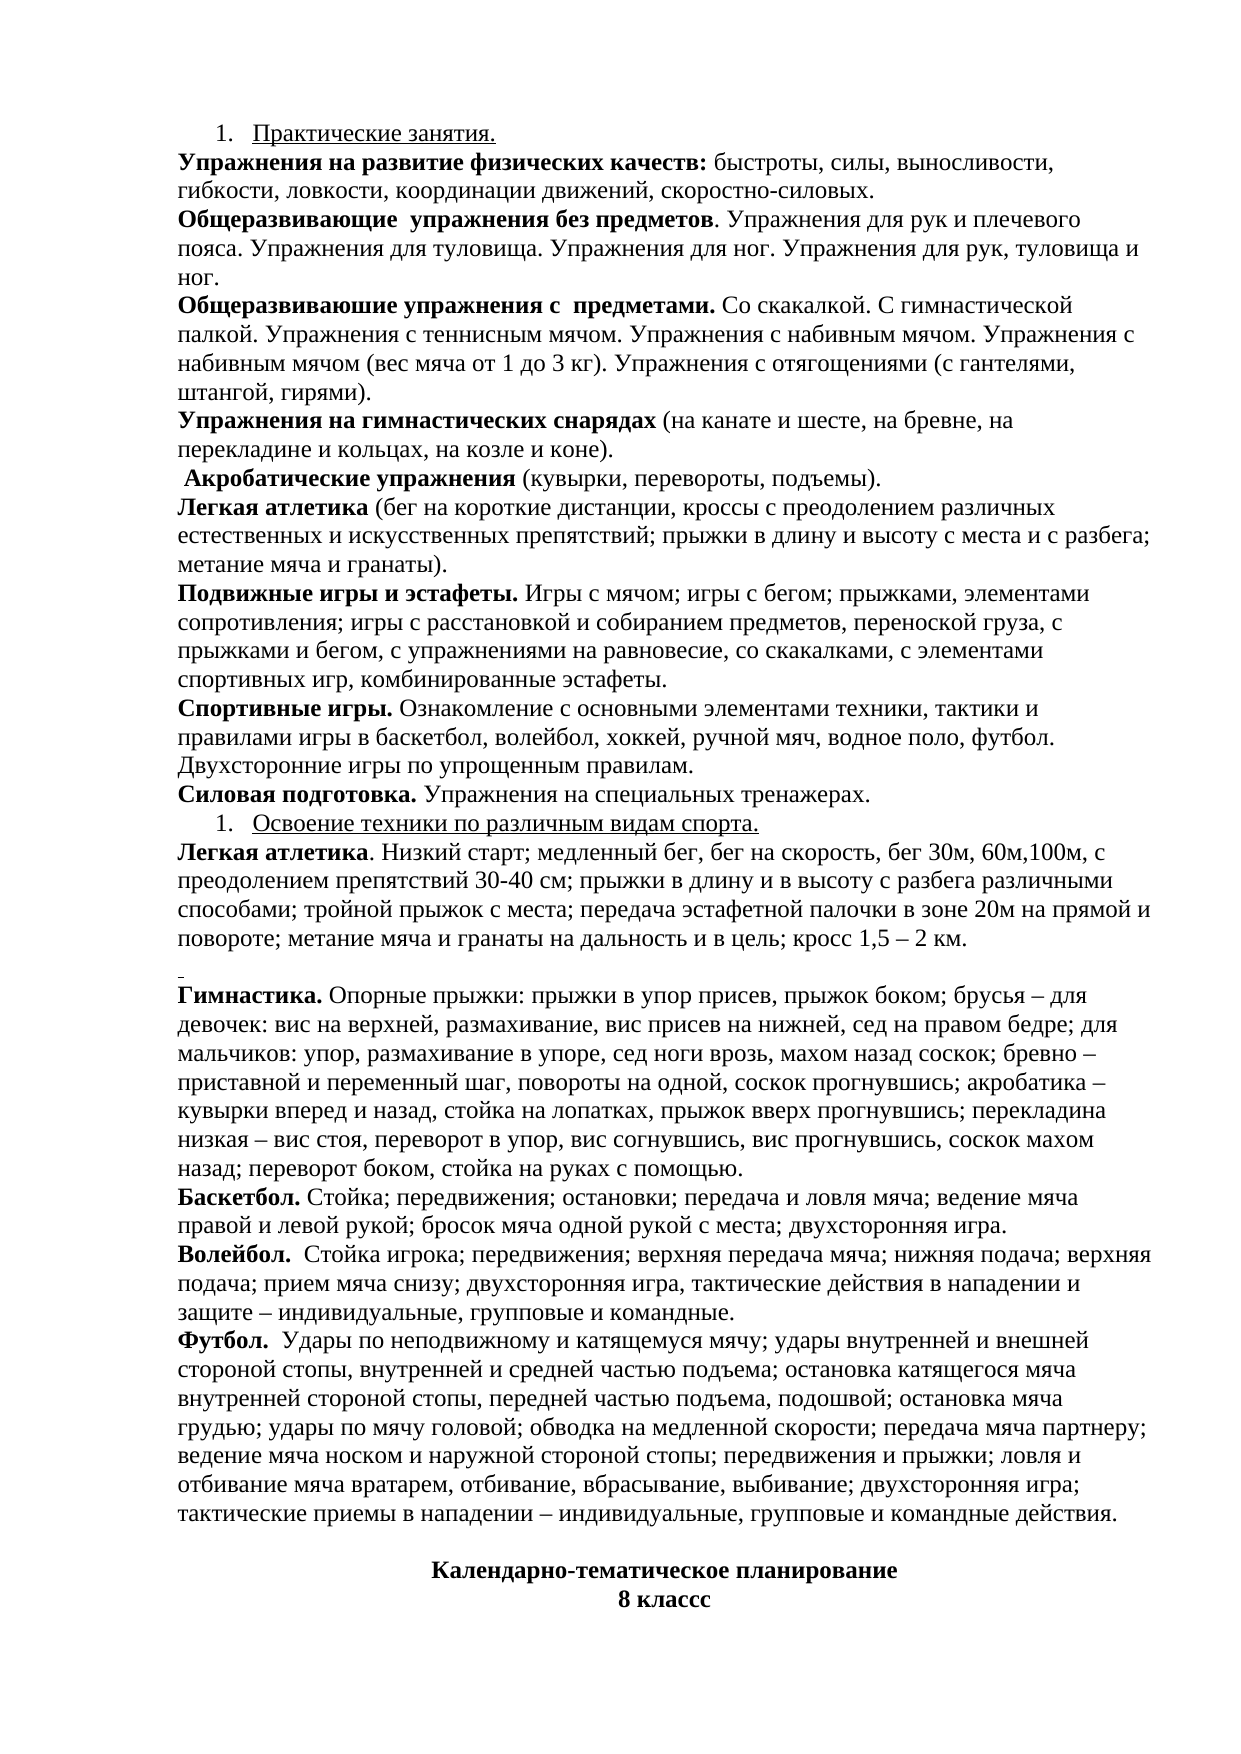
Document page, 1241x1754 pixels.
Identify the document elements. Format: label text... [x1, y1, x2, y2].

text Спортивные игры. Ознакомление с основными элементами техники, тактики и правилами игры в баскетбол, волейбол, хоккей, ручной мяч, водное поло, футбол. Двухсторонние игры по упрощенным правилам. [177, 693, 1152, 779]
text Акробатические упражнения (кувырки, перевороты, подъемы). [177, 463, 1152, 492]
text Календарно-тематическое планирование [177, 1556, 1152, 1584]
list Практические занятия. [215, 118, 1152, 147]
text Гимнастика. Опорные прыжки: прыжки в упор присев, прыжок боком; брусья – для девочек: вис на верхней, размахивание, вис присев на нижней, сед на правом бедре; для мальчиков: упор, размахивание в упоре, сед ноги врозь, махом назад соскок; бревно – приставной и переменный шаг, повороты на одной, соскок прогнувшись; акробатика – кувырки вперед и назад, стойка на лопатках, прыжок вверх прогнувшись; перекладина низкая – вис стоя, переворот в упор, вис согнувшись, вис прогнувшись, соскок махом назад; переворот боком, стойка на руках с помощью. [177, 981, 1152, 1182]
text 8 классс [177, 1584, 1152, 1613]
text Баскетбол. Стойка; передвижения; остановки; передача и ловля мяча; ведение мяча правой и левой рукой; бросок мяча одной рукой с места; двухсторонняя игра. [177, 1182, 1152, 1239]
text Легкая атлетика (бег на короткие дистанции, кроссы с преодолением различных естественных и искусственных препятствий; прыжки в длину и высоту с места и с разбега; метание мяча и гранаты). [177, 492, 1152, 578]
text Общеразвивающие упражнения без предметов. Упражнения для рук и плечевого пояса. Упражнения для туловища. Упражнения для ног. Упражнения для рук, туловища и ног. [177, 204, 1152, 291]
list Освоение техники по различным видам спорта. [215, 808, 1152, 837]
text Футбол. Удары по неподвижному и катящемуся мячу; удары внутренней и внешней стороной стопы, внутренней и средней частью подъема; остановка катящегося мяча внутренней стороной стопы, передней частью подъема, подошвой; остановка мяча грудью; удары по мячу головой; обводка на медленной скорости; передача мяча партнеру; ведение мяча носком и наружной стороной стопы; передвижения и прыжки; ловля и отбивание мяча вратарем, отбивание, вбрасывание, выбивание; двухсторонняя игра; тактические приемы в нападении – индивидуальные, групповые и командные действия. [177, 1326, 1152, 1527]
text Упражнения на гимнастических снарядах (на канате и шесте, на бревне, на перекладине и кольцах, на козле и коне). [177, 406, 1152, 463]
text Общеразвиваюшие упражнения с предметами. Со скакалкой. С гимнастической палкой. Упражнения с теннисным мячом. Упражнения с набивным мячом. Упражнения с набивным мячом (вес мяча от 1 до 3 кг). Упражнения с отягощениями (с гантелями, штангой, гирями). [177, 291, 1152, 406]
text Подвижные игры и эстафеты. Игры с мячом; игры с бегом; прыжками, элементами сопротивления; игры с расстановкой и собиранием предметов, переноской груза, с прыжками и бегом, с упражнениями на равновесие, со скакалками, с элементами спортивных игр, комбинированные эстафеты. [177, 578, 1152, 693]
text Силовая подготовка. Упражнения на специальных тренажерах. [177, 779, 1152, 808]
text Упражнения на развитие физических качеств: быстроты, силы, выносливости, гибкости, ловкости, координации движений, скоростно-силовых. [177, 147, 1152, 204]
text Легкая атлетика. Низкий старт; медленный бег, бег на скорость, бег 30м, 60м,100м, с преодолением препятствий 30-40 см; прыжки в длину и в высоту с разбега различными способами; тройной прыжок с места; передача эстафетной палочки в зоне 20м на прямой и повороте; метание мяча и гранаты на дальность и в цель; кросс 1,5 – 2 км. [177, 837, 1152, 952]
text Волейбол. Стойка игрока; передвижения; верхняя передача мяча; нижняя подача; верхняя подача; прием мяча снизу; двухсторонняя игра, тактические действия в нападении и защите – индивидуальные, групповые и командные. [177, 1239, 1152, 1326]
